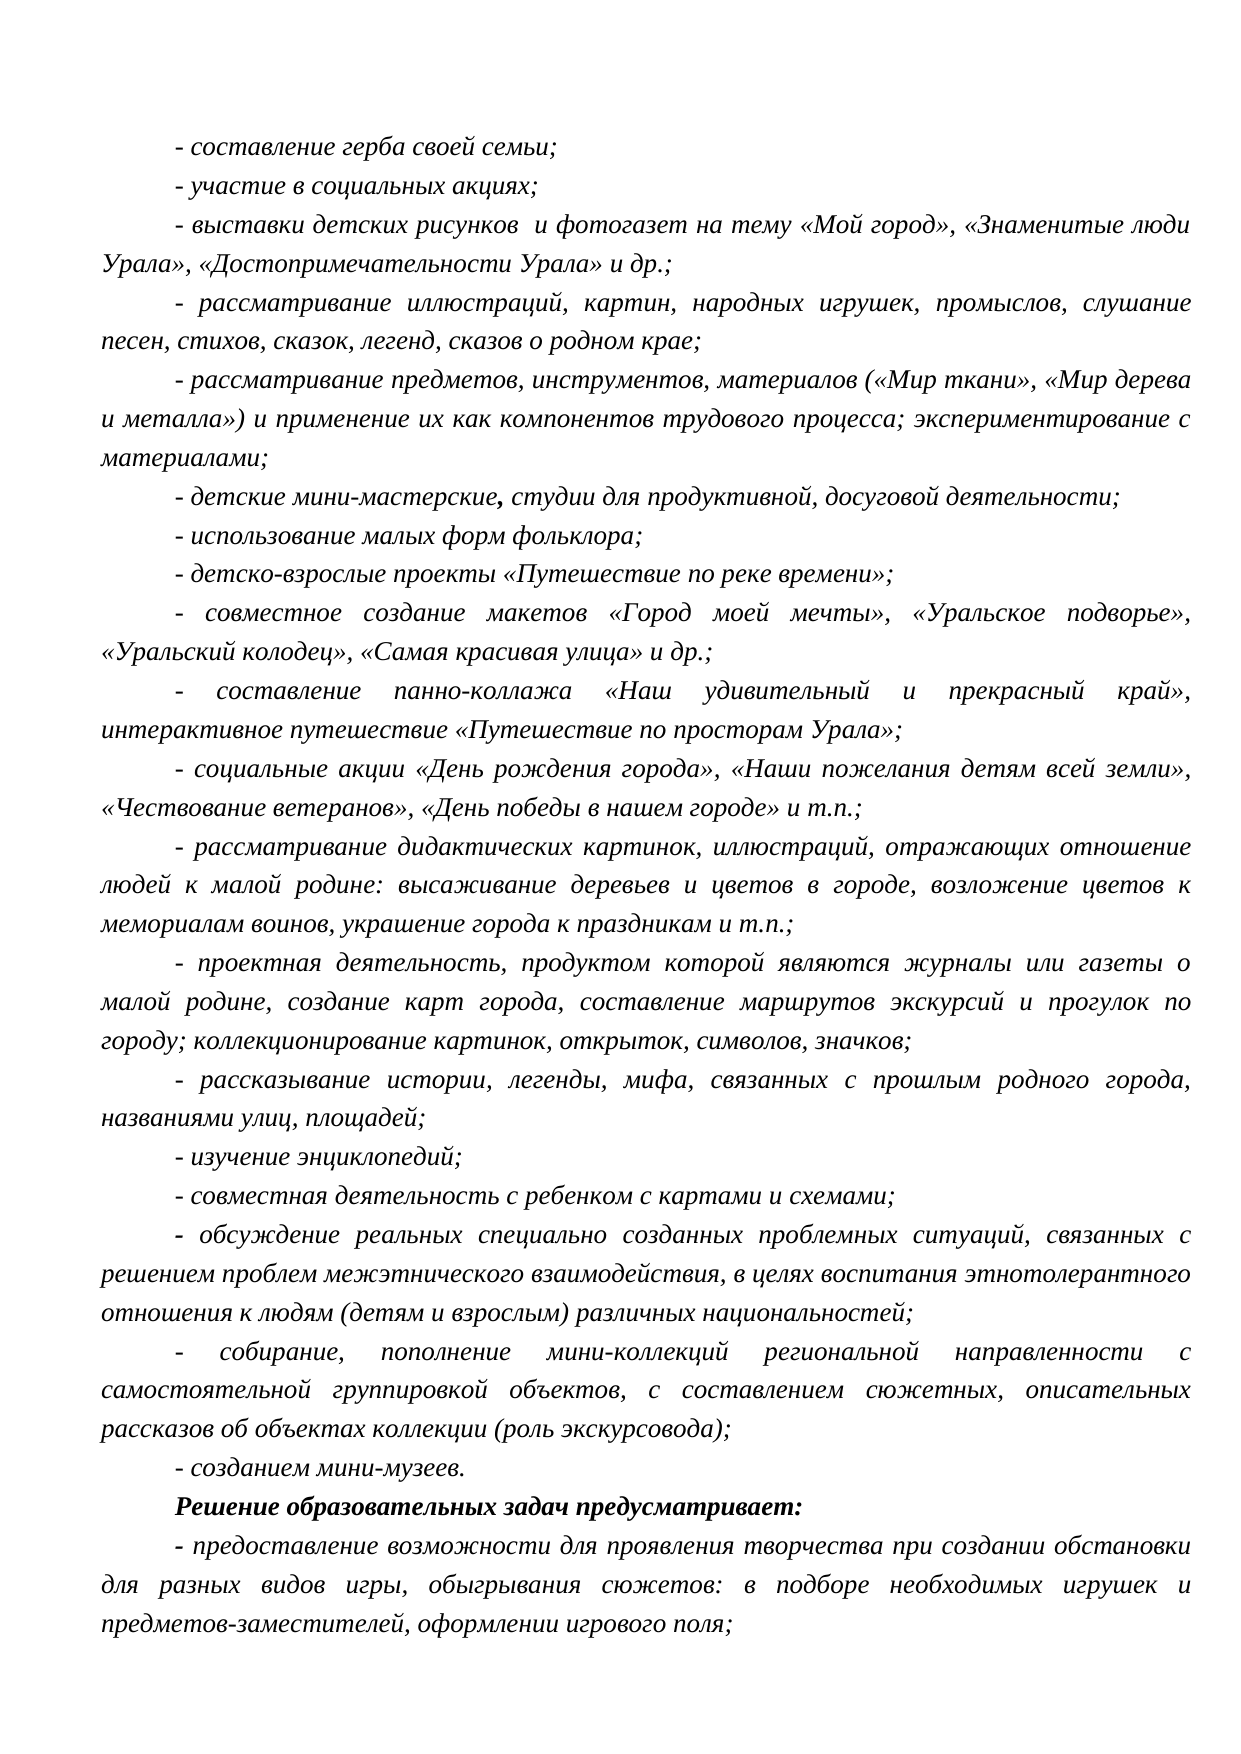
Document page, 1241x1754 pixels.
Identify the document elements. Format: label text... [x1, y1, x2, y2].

text - рассматривание иллюстраций, картин, народных игрушек, промыслов, слушание песен, стихов, сказок, легенд, сказов о родном крае; [101, 286, 1192, 356]
text - детские мини-мастерские, студии для продуктивной, досуговой деятельности; [101, 480, 1192, 511]
text - проектная деятельность, продуктом которой являются журналы или газеты о малой родине, создание карт города, составление маршрутов экскурсий и прогулок по городу; коллекционирование картинок, открыток, символов, значков; [101, 946, 1192, 1055]
text - участие в социальных акциях; [101, 169, 1192, 200]
text Решение образовательных задач предусматривает: [101, 1490, 1192, 1521]
text - обсуждение реальных специально созданных проблемных ситуаций, связанных с решением проблем межэтнического взаимодействия, в целях воспитания этнотолерантного отношения к людям (детям и взрослым) различных национальностей; [101, 1218, 1192, 1327]
text - совместная деятельность с ребенком с картами и схемами; [101, 1179, 1192, 1210]
text - рассматривание предметов, инструментов, материалов («Мир ткани», «Мир дерева и металла») и применение их как компонентов трудового процесса; экспериментирование с материалами; [101, 363, 1192, 472]
text - совместное создание макетов «Город моей мечты», «Уральское подворье», «Уральский колодец», «Самая красивая улица» и др.; [101, 596, 1192, 666]
text - составление панно-коллажа «Наш удивительный и прекрасный край», интерактивное путешествие «Путешествие по просторам Урала»; [101, 674, 1192, 744]
text - изучение энциклопедий; [101, 1140, 1192, 1172]
text - рассматривание дидактических картинок, иллюстраций, отражающих отношение людей к малой родине: высаживание деревьев и цветов в городе, возложение цветов к мемориалам воинов, украшение города к праздникам и т.п.; [101, 829, 1192, 938]
text - социальные акции «День рождения города», «Наши пожелания детям всей земли», «Чествование ветеранов», «День победы в нашем городе» и т.п.; [101, 752, 1192, 822]
text - созданием мини-музеев. [101, 1451, 1192, 1482]
text - выставки детских рисунков и фотогазет на тему «Мой город», «Знаменитые люди Урала», «Достопримечательности Урала» и др.; [101, 208, 1192, 278]
text - детско-взрослые проекты «Путешествие по реке времени»; [101, 558, 1192, 589]
text - составление герба своей семьи; [101, 130, 1192, 161]
text - предоставление возможности для проявления творчества при создании обстановки для разных видов игры, обыгрывания сюжетов: в подборе необходимых игрушек и предметов-заместителей, оформлении игрового поля; [101, 1529, 1192, 1638]
text - собирание, пополнение мини-коллекций региональной направленности с самостоятельной группировкой объектов, с составлением сюжетных, описательных рассказов об объектах коллекции (роль экскурсовода); [101, 1335, 1192, 1443]
text - рассказывание истории, легенды, мифа, связанных с прошлым родного города, названиями улиц, площадей; [101, 1063, 1192, 1133]
text - использование малых форм фольклора; [101, 519, 1192, 550]
